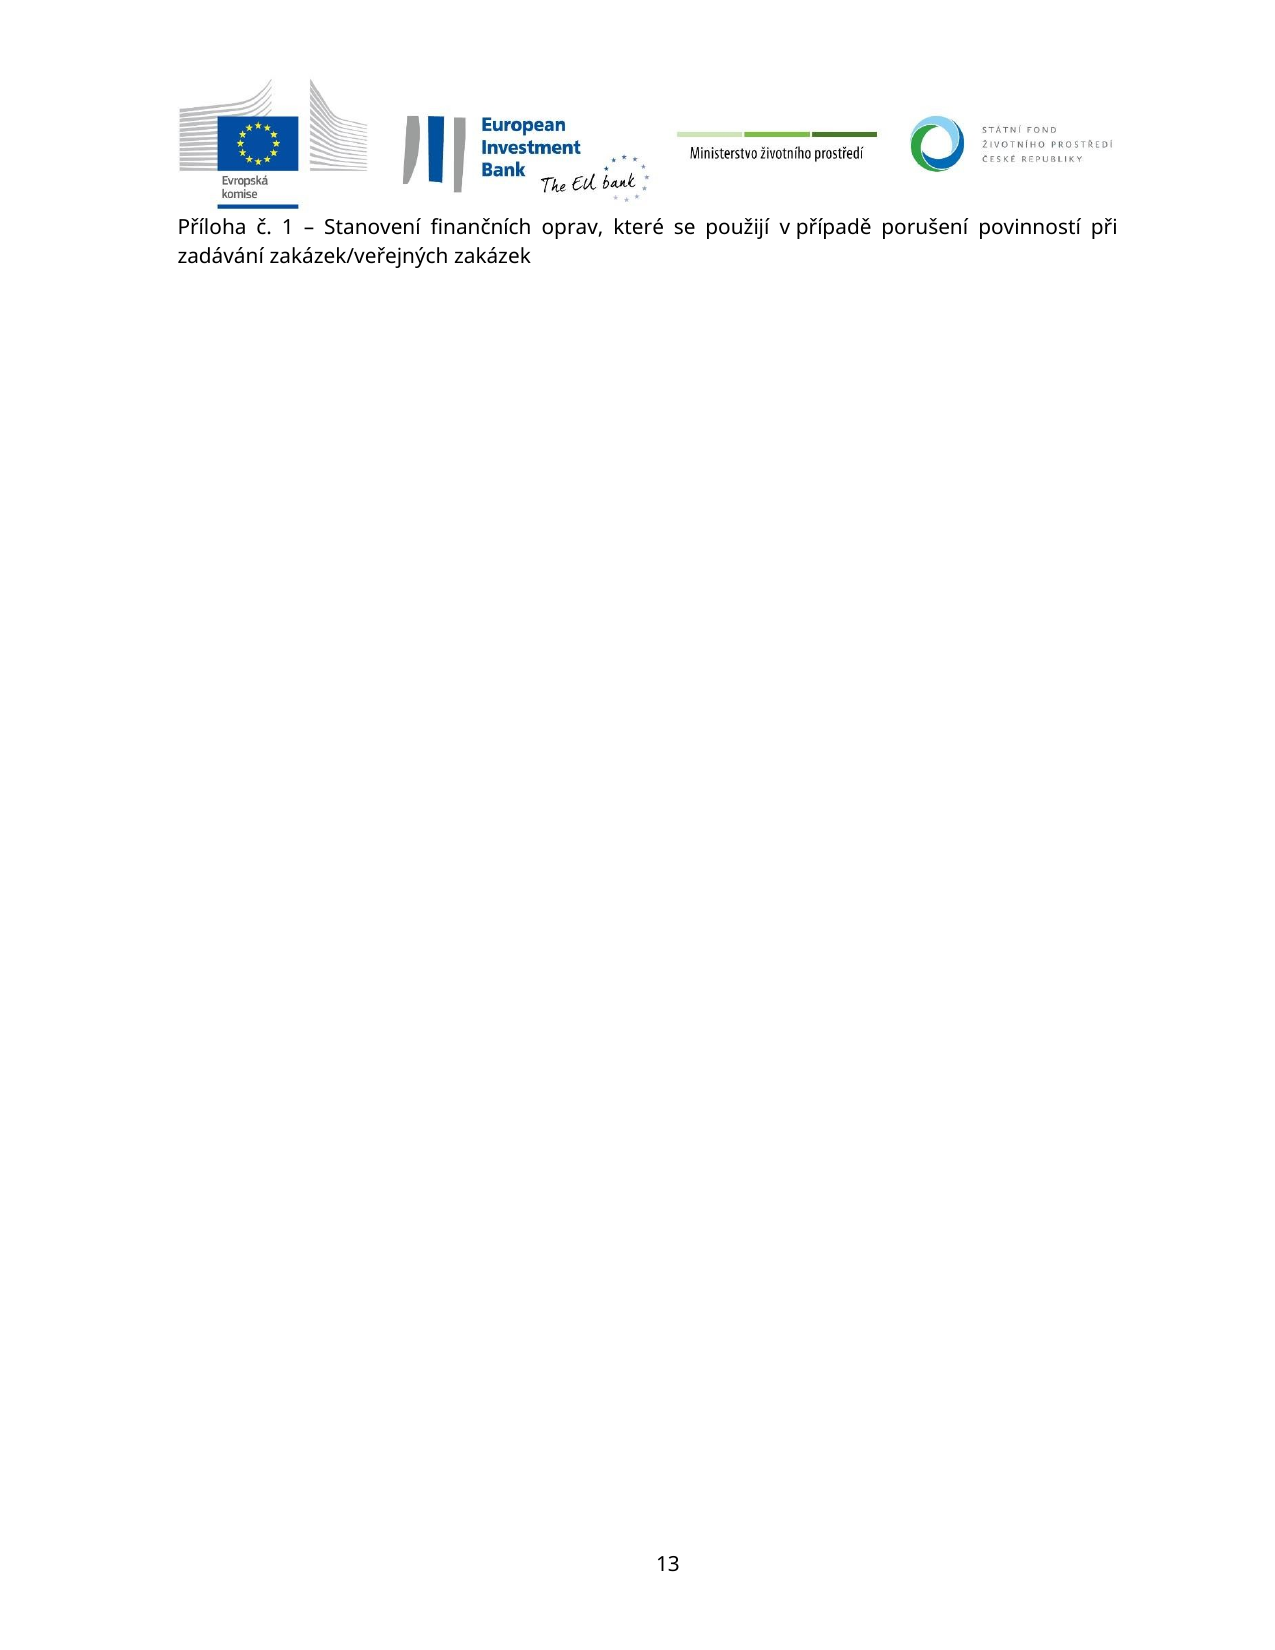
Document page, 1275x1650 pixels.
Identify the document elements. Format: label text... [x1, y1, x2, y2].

picture [177, 73, 1115, 212]
text Příloha č. 1 – Stanovení finančních oprav, které se použijí v případě porušení povinností při zadávání zakázek/veřejných zakázek [177, 212, 1179, 269]
